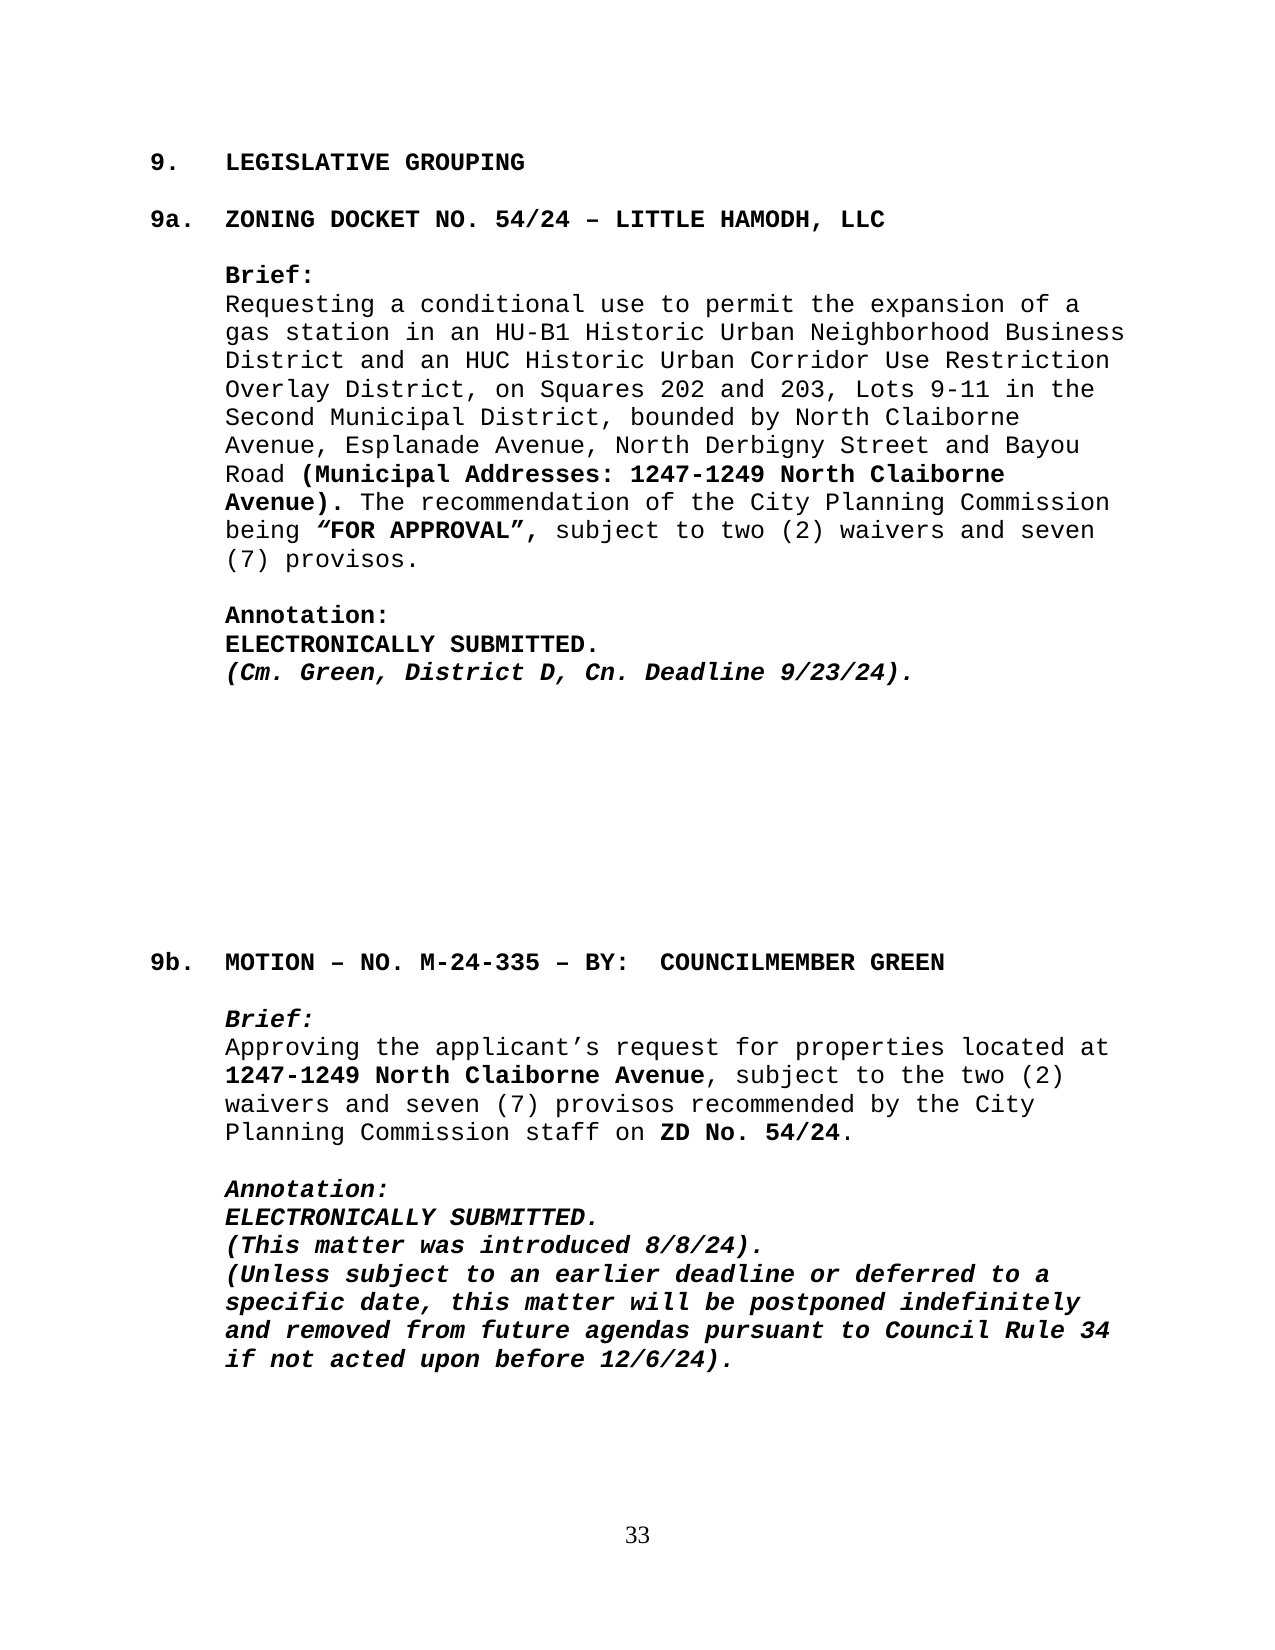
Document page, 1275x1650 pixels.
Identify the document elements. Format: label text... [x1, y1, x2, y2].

text (Cm. Green, District D, Cn. Deadline 9/23/24). [150, 660, 1125, 688]
text Brief: [225, 263, 1125, 291]
text ELECTRONICALLY SUBMITTED. [225, 1205, 1125, 1233]
text Requesting a conditional use to permit the expansion of a gas station in an HU-B1 Historic Urban Neighborhood Business District and an HUC Historic Urban Corridor Use Restriction Overlay District, on Squares 202 and 203, Lots 9-11 in the Second Municipal District, bounded by North Claiborne Avenue, Esplanade Avenue, North Derbigny Street and Bayou Road (Municipal Addresses: 1247-1249 North Claiborne Avenue). The recommendation of the City Planning Commission being “FOR APPROVAL”, subject to two (2) waivers and seven (7) provisos. [225, 291, 1125, 575]
text 9a. ZONING DOCKET NO. 54/24 – LITTLE HAMODH, LLC [150, 206, 1125, 235]
text Brief: [225, 1006, 1125, 1035]
text Annotation: [225, 603, 1125, 631]
text (This matter was introduced 8/8/24). [225, 1233, 1125, 1261]
text Annotation: [225, 1176, 1125, 1205]
list LEGISLATIVE GROUPING [150, 150, 1125, 178]
text if not acted upon before 12/6/24). [225, 1346, 1125, 1375]
text (Unless subject to an earlier deadline or deferred to a [225, 1261, 1125, 1290]
text and removed from future agendas pursuant to Council Rule 34 [225, 1318, 1125, 1346]
text ELECTRONICALLY SUBMITTED. [225, 631, 1125, 660]
text 9b. MOTION – NO. M-24-335 – BY: COUNCILMEMBER GREEN [150, 950, 1125, 978]
text Approving the applicant’s request for properties located at 1247-1249 North Claiborne Avenue, subject to the two (2) waivers and seven (7) provisos recommended by the City Planning Commission staff on ZD No. 54/24. [225, 1035, 1125, 1148]
text specific date, this matter will be postponed indefinitely [225, 1290, 1125, 1318]
